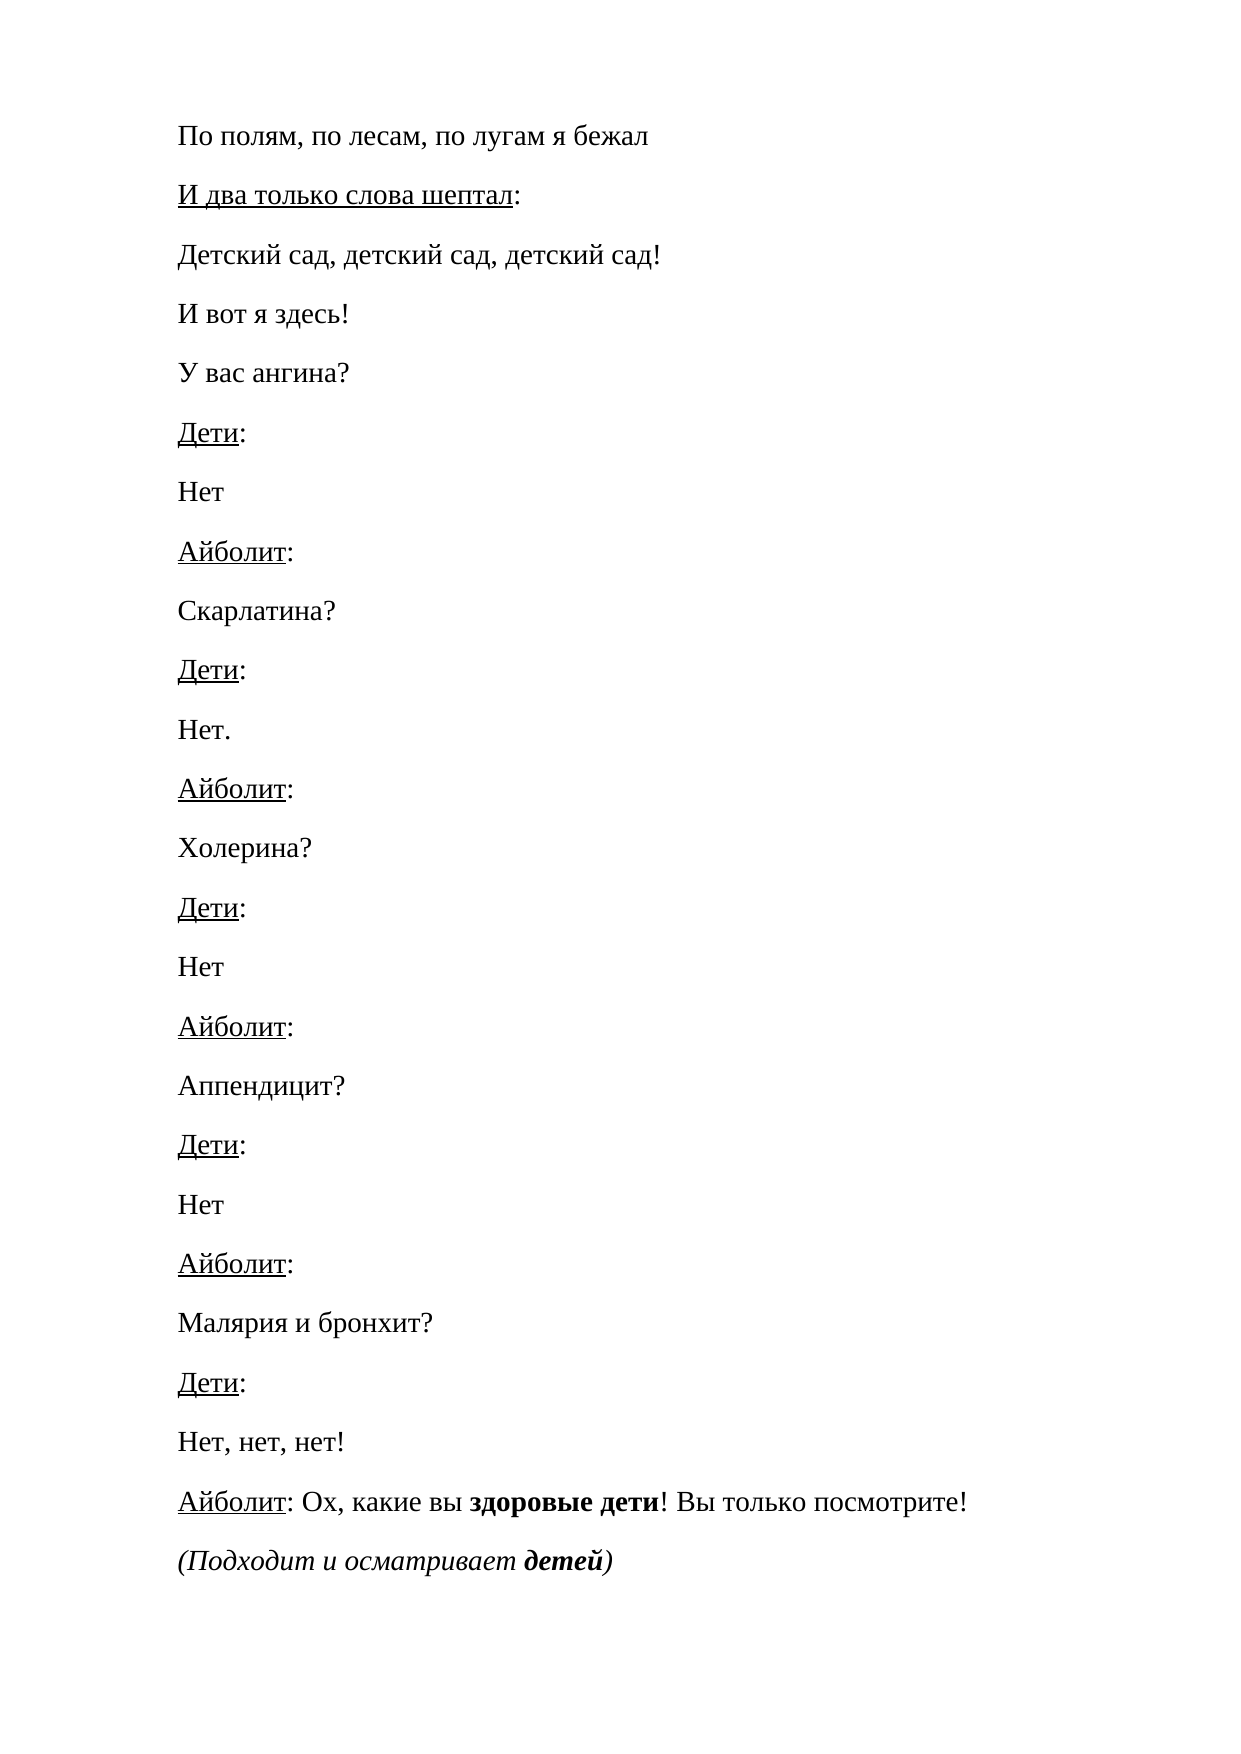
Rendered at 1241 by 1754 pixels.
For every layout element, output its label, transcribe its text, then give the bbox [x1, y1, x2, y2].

text Айболит: [177, 1009, 1152, 1042]
text И вот я здесь! [177, 296, 1152, 330]
text И два только слова шептал: [177, 177, 1152, 211]
text Аппендицит? [177, 1068, 1152, 1102]
text Детский сад, детский сад, детский сад! [177, 237, 1152, 270]
text Айболит: [177, 534, 1152, 567]
text Нет [177, 1187, 1152, 1220]
text Скарлатина? [177, 593, 1152, 627]
text Дети: [177, 1127, 1152, 1161]
text Дети: [177, 652, 1152, 686]
text (Подходит и осматривает детей) [177, 1543, 1152, 1577]
text По полям, по лесам, по лугам я бежал [177, 118, 1152, 152]
text Холерина? [177, 831, 1152, 864]
text Нет [177, 474, 1152, 508]
text Айболит: [177, 771, 1152, 805]
text Нет [177, 949, 1152, 983]
text Малярия и бронхит? [177, 1306, 1152, 1339]
text Нет. [177, 712, 1152, 745]
text У вас ангина? [177, 356, 1152, 389]
text Айболит: Ох, какие вы здоровые дети! Вы только посмотрите! [177, 1484, 1152, 1517]
text Дети: [177, 415, 1152, 448]
text Дети: [177, 890, 1152, 923]
text Айболит: [177, 1246, 1152, 1280]
text Нет, нет, нет! [177, 1424, 1152, 1458]
text Дети: [177, 1365, 1152, 1398]
